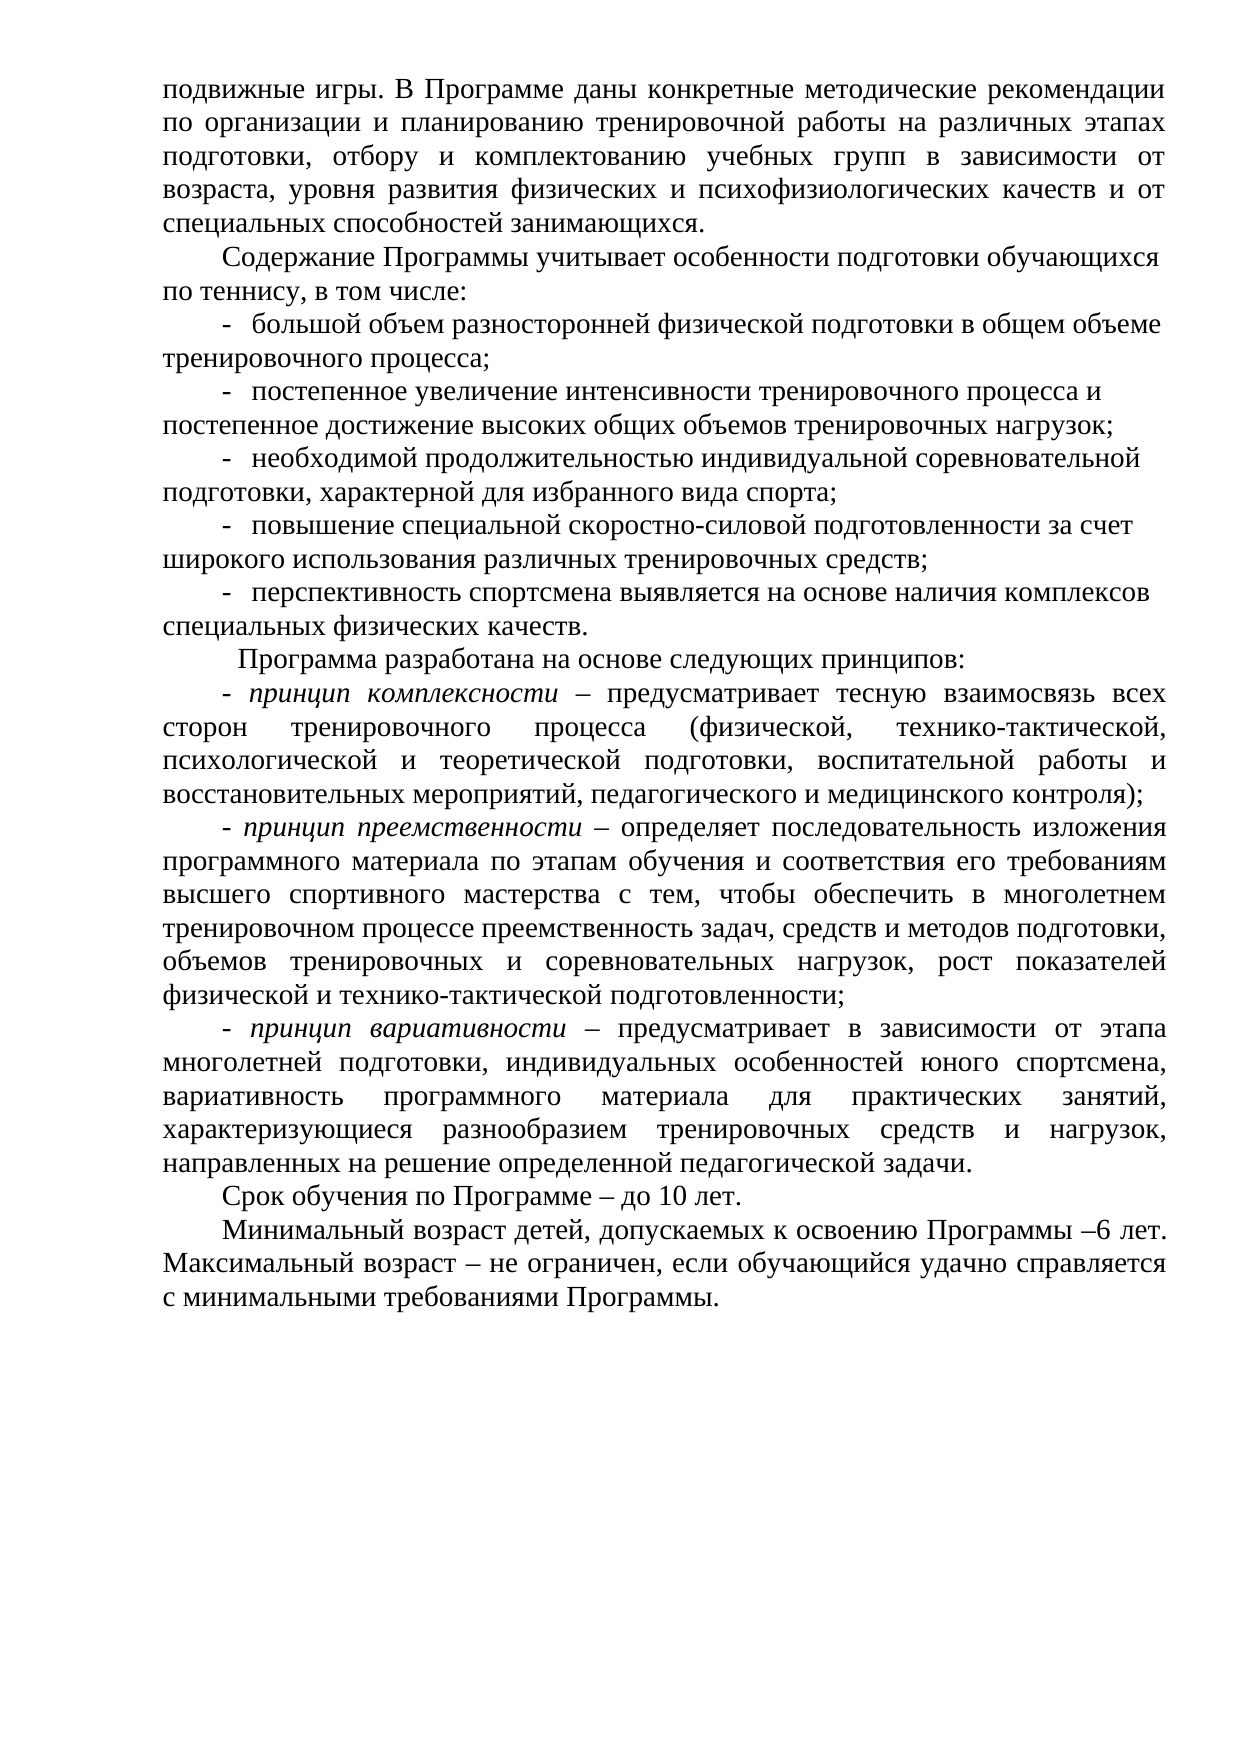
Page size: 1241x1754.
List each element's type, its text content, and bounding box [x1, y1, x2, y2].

list принцип комплексности – предусматривает тесную взаимосвязь всех сторон тренировочного процесса (физической, технико-тактической, психологической и теоретической подготовки, воспитательной работы и восстановительных мероприятий, педагогического и медицинского контроля); [162, 675, 1167, 809]
list большой объем разносторонней физической подготовки в общем объеме тренировочного процесса; [162, 306, 1167, 373]
list повышение специальной скоростно-силовой подготовленности за счет широкого использования различных тренировочных средств; [162, 507, 1166, 574]
text Содержание Программы учитывает особенности подготовки обучающихся по теннису, в том числе: [162, 239, 1180, 306]
text подвижные игры. В Программе даны конкретные методические рекомендации по организации и планированию тренировочной работы на различных этапах подготовки, отбору и комплектованию учебных групп в зависимости от возраста, уровня развития физических и психофизиологических качеств и от специальных способностей занимающихся. [162, 71, 1166, 239]
list перспективность спортсмена выявляется на основе наличия комплексов специальных физических качеств. [162, 574, 1167, 642]
text Срок обучения по Программе – до 10 лет. [222, 1178, 1180, 1212]
list принцип преемственности – определяет последовательность изложения программного материала по этапам обучения и соответствия его требованиям высшего спортивного мастерства с тем, чтобы обеспечить в многолетнем тренировочном процессе преемственность задач, средств и методов подготовки, объемов тренировочных и соревновательных нагрузок, рост показателей физической и технико-тактической подготовленности; [162, 809, 1167, 1011]
list постепенное увеличение интенсивности тренировочного процесса и постепенное достижение высоких общих объемов тренировочных нагрузок; [162, 373, 1167, 440]
list принцип вариативности – предусматривает в зависимости от этапа многолетней подготовки, индивидуальных особенностей юного спортсмена, вариативность программного материала для практических занятий, характеризующиеся разнообразием тренировочных средств и нагрузок, направленных на решение определенной педагогической задачи. [162, 1011, 1167, 1178]
list необходимой продолжительностью индивидуальной соревновательной подготовки, характерной для избранного вида спорта; [162, 440, 1167, 507]
text Минимальный возраст детей, допускаемых к освоению Программы –6 лет. Максимальный возраст – не ограничен, если обучающийся удачно справляется с минимальными требованиями Программы. [162, 1212, 1167, 1313]
text Программа разработана на основе следующих принципов: [237, 642, 1180, 675]
